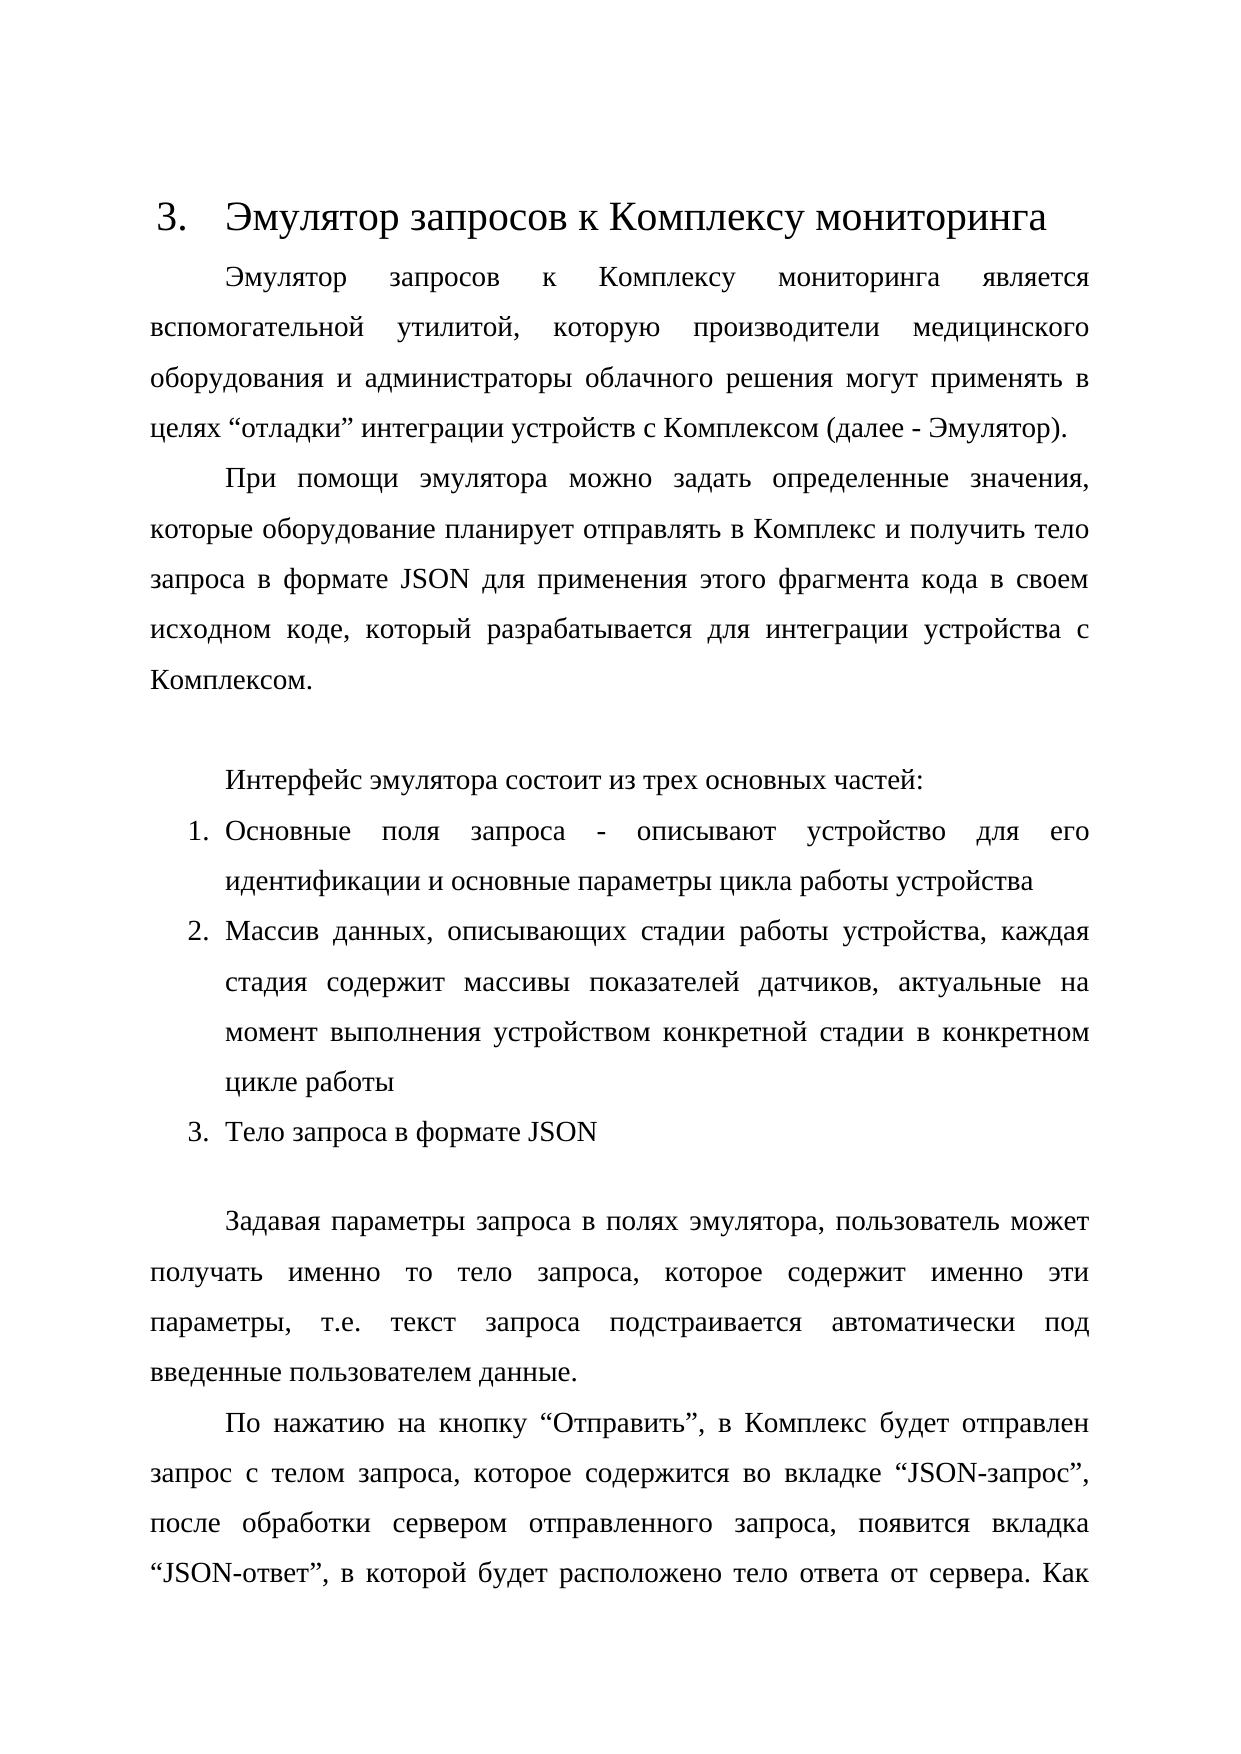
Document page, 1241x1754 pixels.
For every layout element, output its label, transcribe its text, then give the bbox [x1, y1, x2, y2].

text Интерфейс эмулятора состоит из трех основных частей: [150, 762, 1090, 796]
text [150, 1405, 1090, 1589]
list Тело запроса в формате JSON [187, 1114, 1090, 1148]
list Массив данных, описывающих стадии работы устройства, каждая стадия содержит массивы показателей датчиков, актуальные на момент выполнения устройством конкретной стадии в конкретном цикле работы [187, 913, 1090, 1098]
list Основные поля запроса - описывают устройство для его идентификации и основные параметры цикла работы устройства [187, 813, 1090, 897]
subtitle Эмулятор запросов к Комплексу мониторинга [187, 192, 1090, 239]
text Эмулятор запросов к Комплексу мониторинга является вспомогательной утилитой, которую производители медицинского оборудования и администраторы облачного решения могут применять в целях “отладки” интеграции устройств с Комплексом (далее - Эмулятор). [150, 259, 1090, 444]
text При помощи эмулятора можно задать определенные значения, которые оборудование планирует отправлять в Комплекс и получить тело запроса в формате JSON для применения этого фрагмента кода в своем исходном коде, который разрабатывается для интеграции устройства с Комплексом. [150, 461, 1090, 695]
text Задавая параметры запроса в полях эмулятора, пользователь может получать именно то тело запроса, которое содержит именно эти параметры, т.е. текст запроса подстраивается автоматически под введенные пользователем данные. [150, 1203, 1090, 1388]
